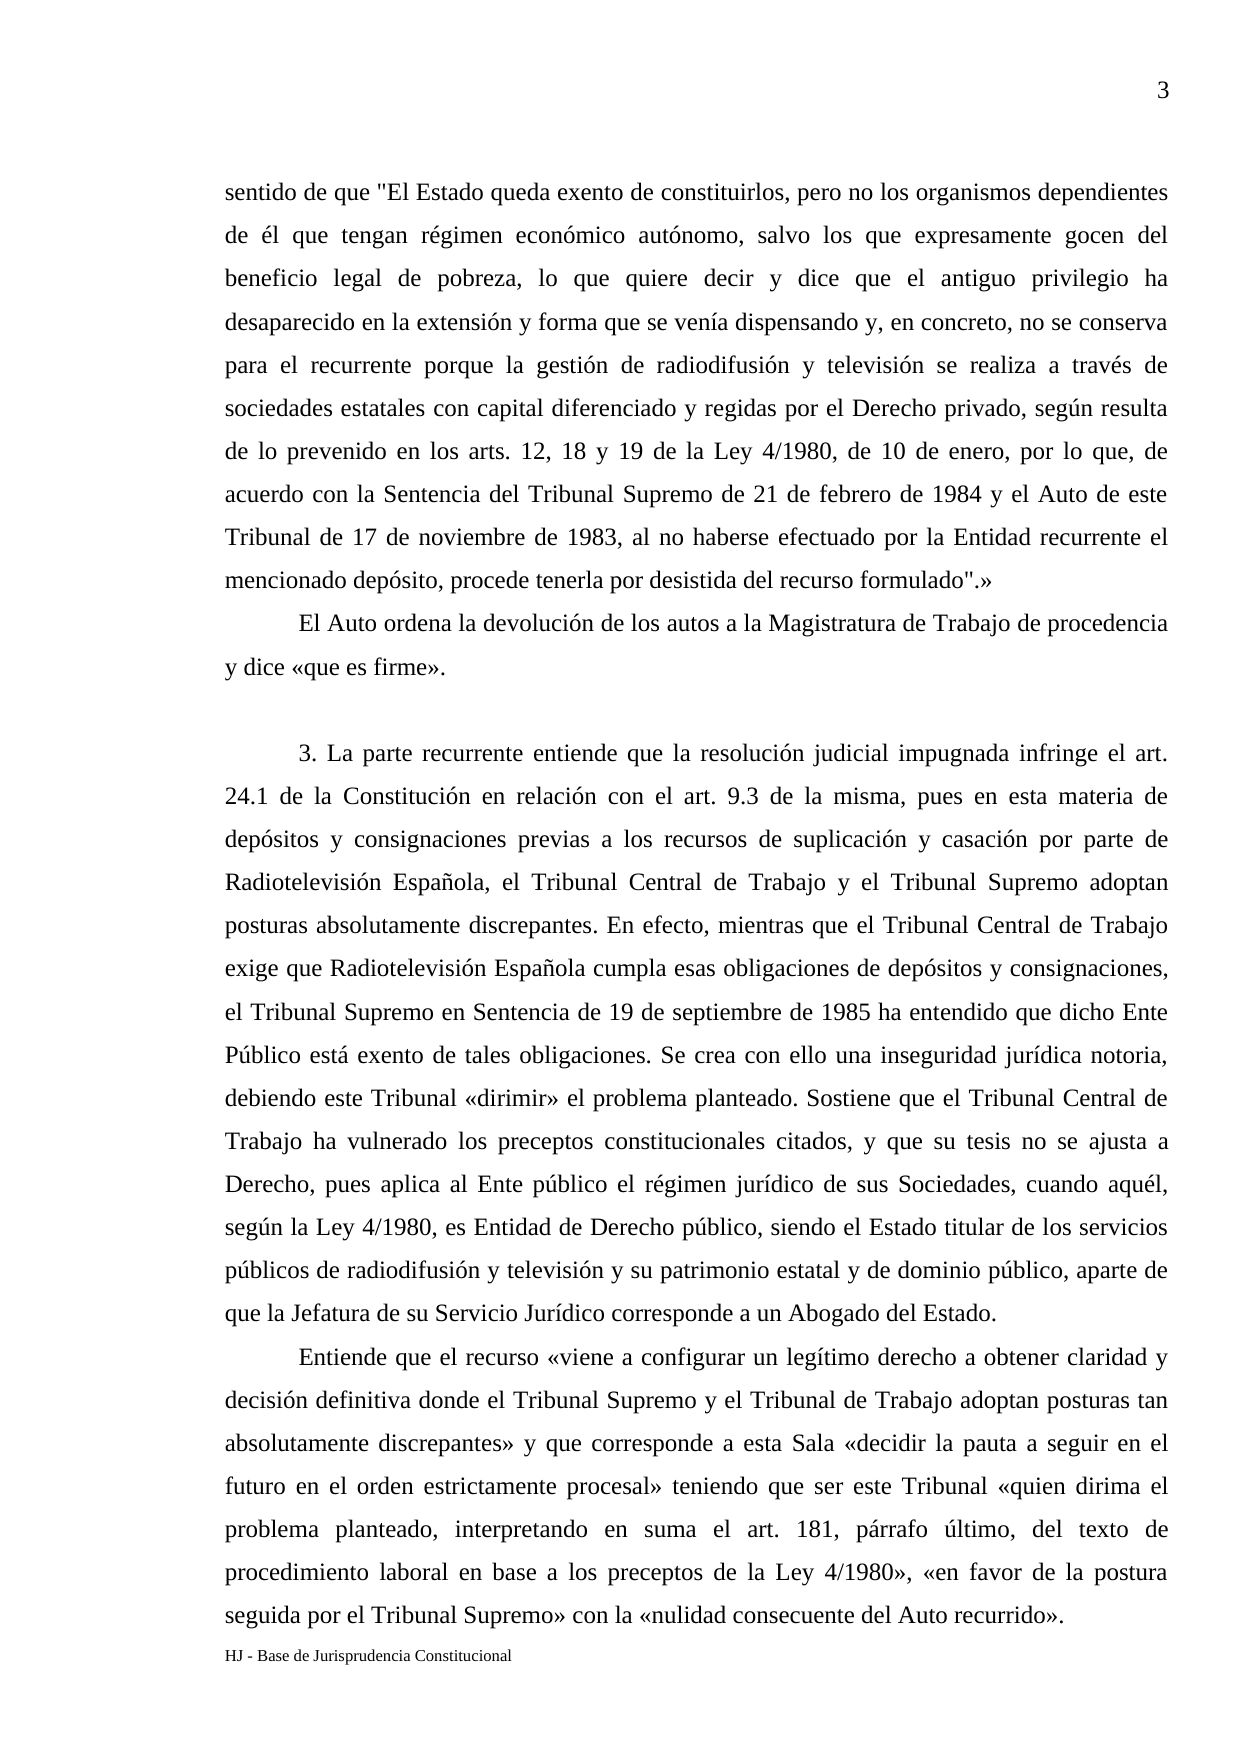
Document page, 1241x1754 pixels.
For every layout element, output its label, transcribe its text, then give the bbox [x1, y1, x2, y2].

text Entiende que el recurso «viene a configurar un legítimo derecho a obtener claridad y decisión definitiva donde el Tribunal Supremo y el Tribunal de Trabajo adoptan posturas tan absolutamente discrepantes» y que corresponde a esta Sala «decidir la pauta a seguir en el futuro en el orden estrictamente procesal» teniendo que ser este Tribunal «quien dirima el problema planteado, interpretando en suma el art. 181, párrafo último, del texto de procedimiento laboral en base a los preceptos de la Ley 4/1980», «en favor de la postura seguida por el Tribunal Supremo» con la «nulidad consecuente del Auto recurrido». [224, 1342, 1169, 1629]
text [224, 177, 1169, 594]
text 3. La parte recurrente entiende que la resolución judicial impugnada infringe el art. 24.1 de la Constitución en relación con el art. 9.3 de la misma, pues en esta materia de depósitos y consignaciones previas a los recursos de suplicación y casación por parte de Radiotelevisión Española, el Tribunal Central de Trabajo y el Tribunal Supremo adoptan posturas absolutamente discrepantes. En efecto, mientras que el Tribunal Central de Trabajo exige que Radiotelevisión Española cumpla esas obligaciones de depósitos y consignaciones, el Tribunal Supremo en Sentencia de 19 de septiembre de 1985 ha entendido que dicho Ente Público está exento de tales obligaciones. Se crea con ello una inseguridad jurídica notoria, debiendo este Tribunal «dirimir» el problema planteado. Sostiene que el Tribunal Central de Trabajo ha vulnerado los preceptos constitucionales citados, y que su tesis no se ajusta a Derecho, pues aplica al Ente público el régimen jurídico de sus Sociedades, cuando aquél, según la Ley 4/1980, es Entidad de Derecho público, siendo el Estado titular de los servicios públicos de radiodifusión y televisión y su patrimonio estatal y de dominio público, aparte de que la Jefatura de su Servicio Jurídico corresponde a un Abogado del Estado. [224, 738, 1169, 1327]
text El Auto ordena la devolución de los autos a la Magistratura de Trabajo de procedencia y dice «que es firme». [224, 608, 1169, 680]
